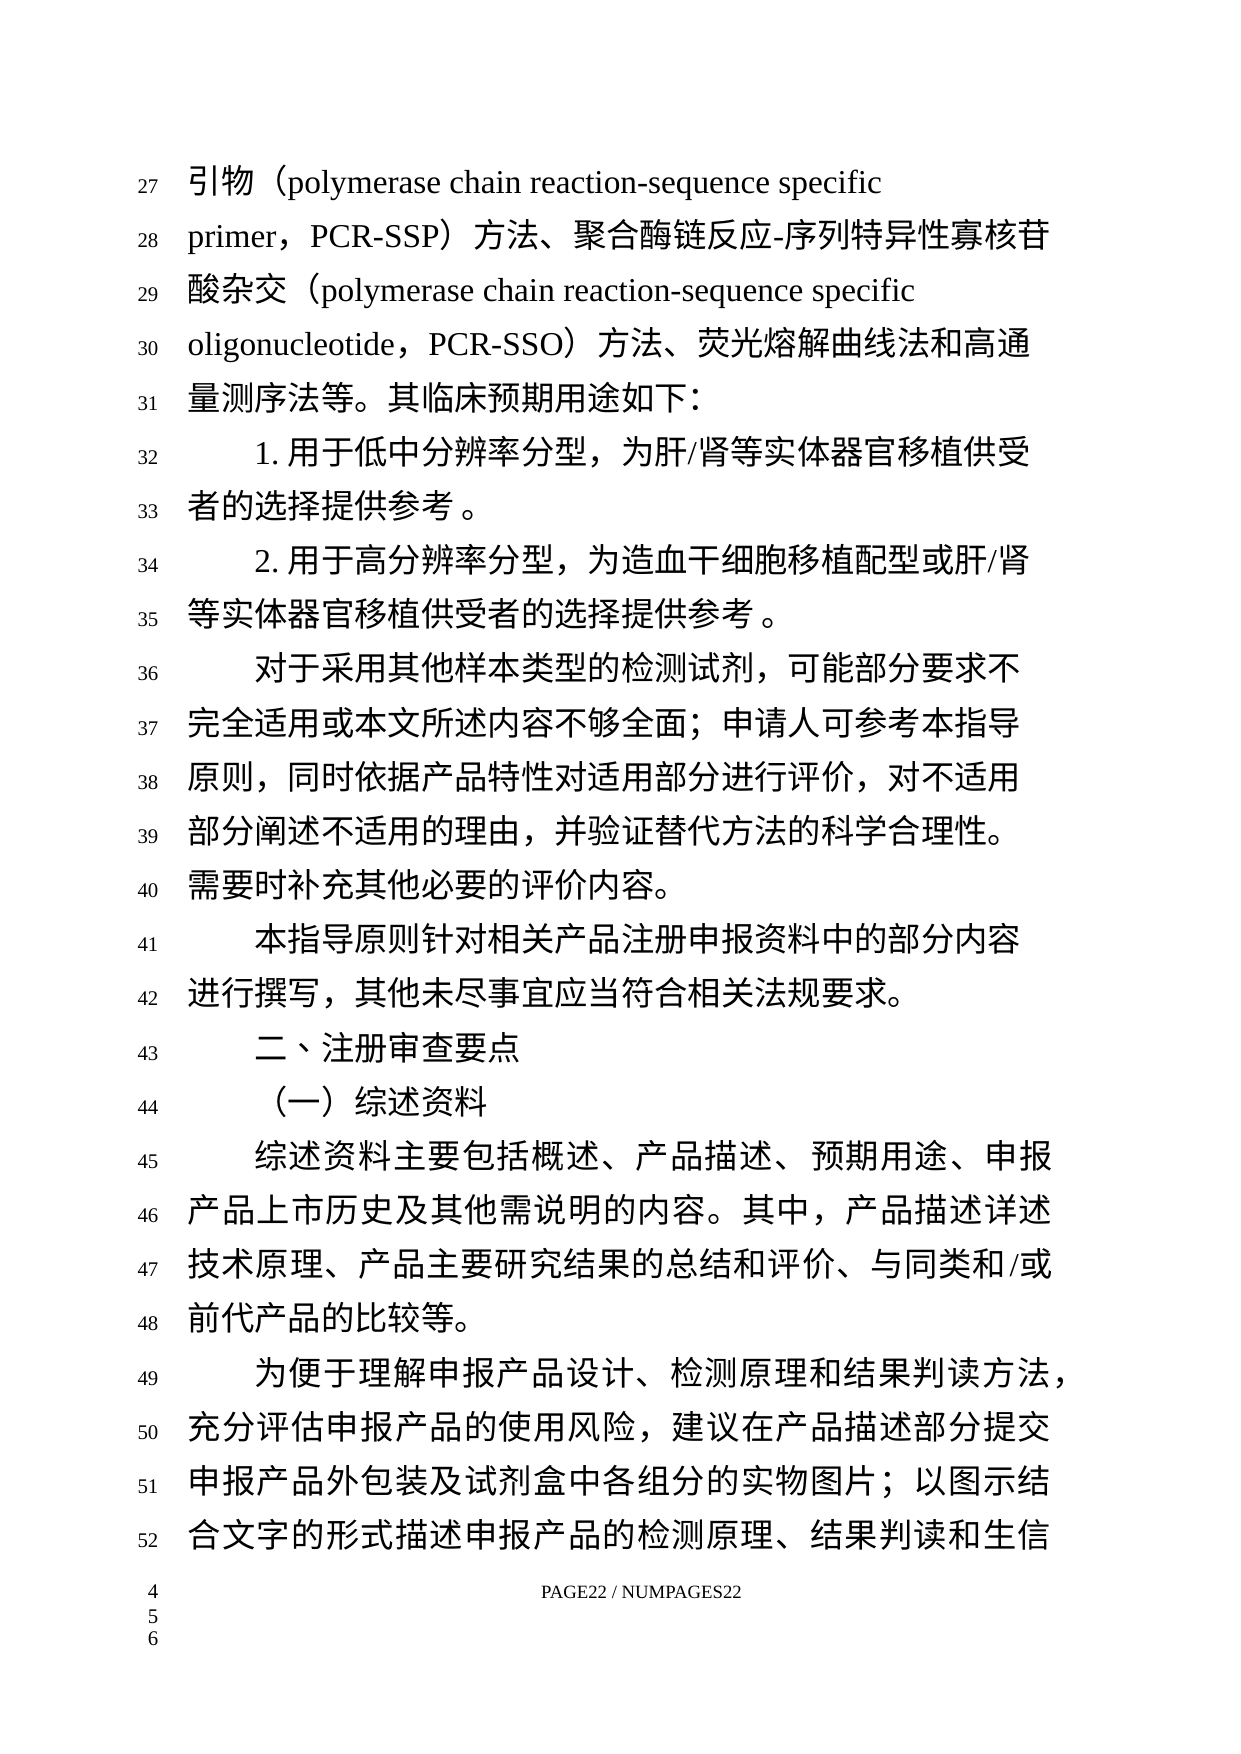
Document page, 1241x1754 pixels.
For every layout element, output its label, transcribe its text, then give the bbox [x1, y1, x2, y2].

text 2. 用于高分辨率分型，为造血干细胞移植配型或肝/肾等实体器官移植供受者的选择提供参考 。 [187, 529, 1053, 637]
text 对于采用其他样本类型的检测试剂，可能部分要求不完全适用或本文所述内容不够全面；申请人可参考本指导原则，同时依据产品特性对适用部分进行评价，对不适用部分阐述不适用的理由，并验证替代方法的科学合理性。需要时补充其他必要的评价内容。 [187, 637, 1053, 908]
text 1. 用于低中分辨率分型，为肝/肾等实体器官移植供受者的选择提供参考 。 [187, 421, 1053, 529]
text 综述资料主要包括概述、产品描述、预期用途、申报产品上市历史及其他需说明的内容。其中，产品描述详述技术原理、产品主要研究结果的总结和评价、与同类和/或前代产品的比较等。 [187, 1125, 1053, 1342]
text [187, 1342, 1053, 1558]
text 本指导原则针对相关产品注册申报资料中的部分内容进行撰写，其他未尽事宜应当符合相关法规要求。 [187, 908, 1053, 1017]
text （一）综述资料 [187, 1071, 1053, 1125]
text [187, 150, 1053, 421]
text 二、注册审查要点 [187, 1017, 1053, 1071]
